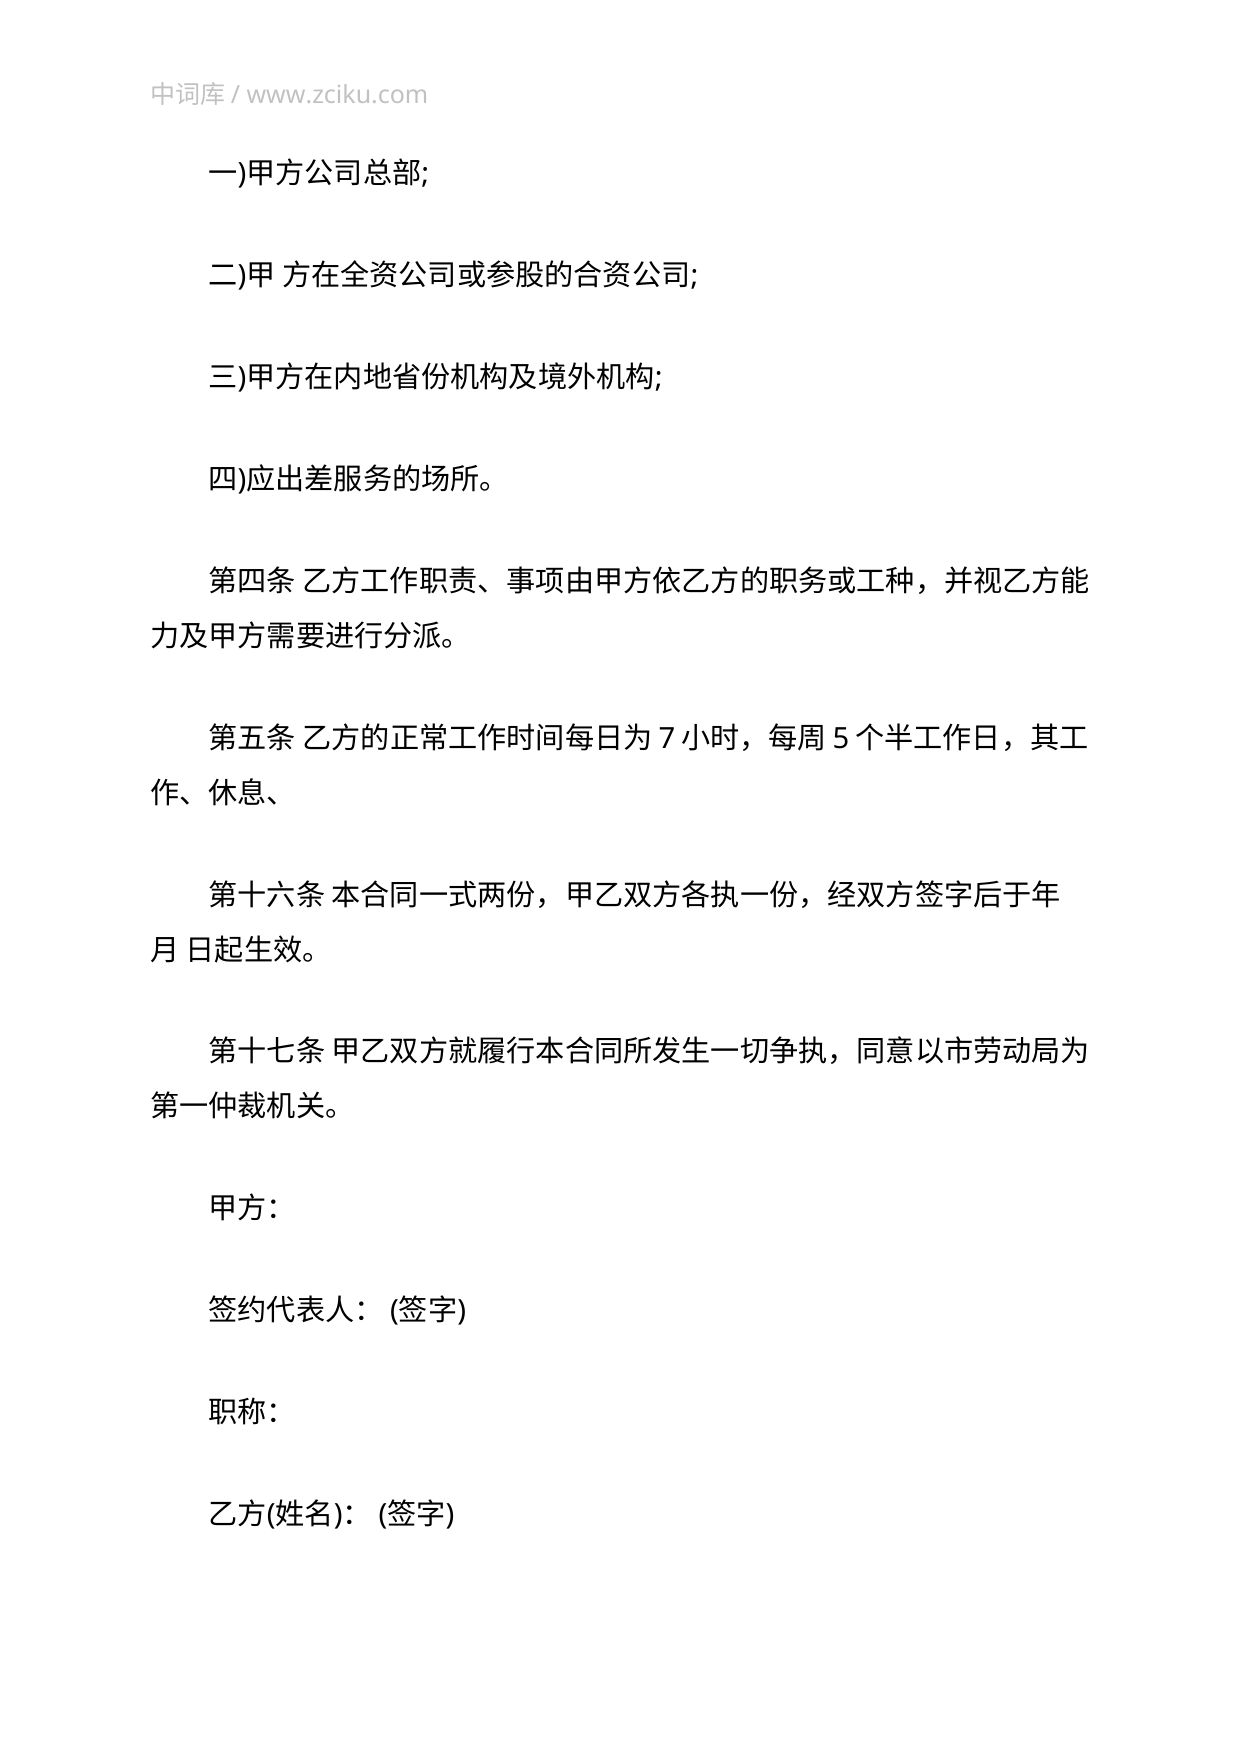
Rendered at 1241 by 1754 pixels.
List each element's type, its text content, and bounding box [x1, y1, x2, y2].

text 一)甲方公司总部; [150, 150, 1090, 192]
text 签约代表人： (签字) [150, 1286, 1090, 1329]
text 第四条 乙方工作职责、事项由甲方依乙方的职务或工种，并视乙方能力及甲方需要进行分派。 [150, 558, 1090, 655]
text 甲方： [150, 1185, 1090, 1227]
text 第十六条 本合同一式两份，甲乙双方各执一份，经双方签字后于年 月 日起生效。 [150, 871, 1090, 968]
text 乙方(姓名)： (签字) [150, 1490, 1090, 1533]
text 二)甲 方在全资公司或参股的合资公司; [150, 252, 1090, 294]
text 职称： [150, 1388, 1090, 1431]
text 第十七条 甲乙双方就履行本合同所发生一切争执，同意以市劳动局为第一仲裁机关。 [150, 1028, 1090, 1125]
text 第五条 乙方的正常工作时间每日为7小时，每周5个半工作日，其工作、休息、 [150, 714, 1090, 812]
text 四)应出差服务的场所。 [150, 456, 1090, 498]
text 三)甲方在内地省份机构及境外机构; [150, 354, 1090, 396]
